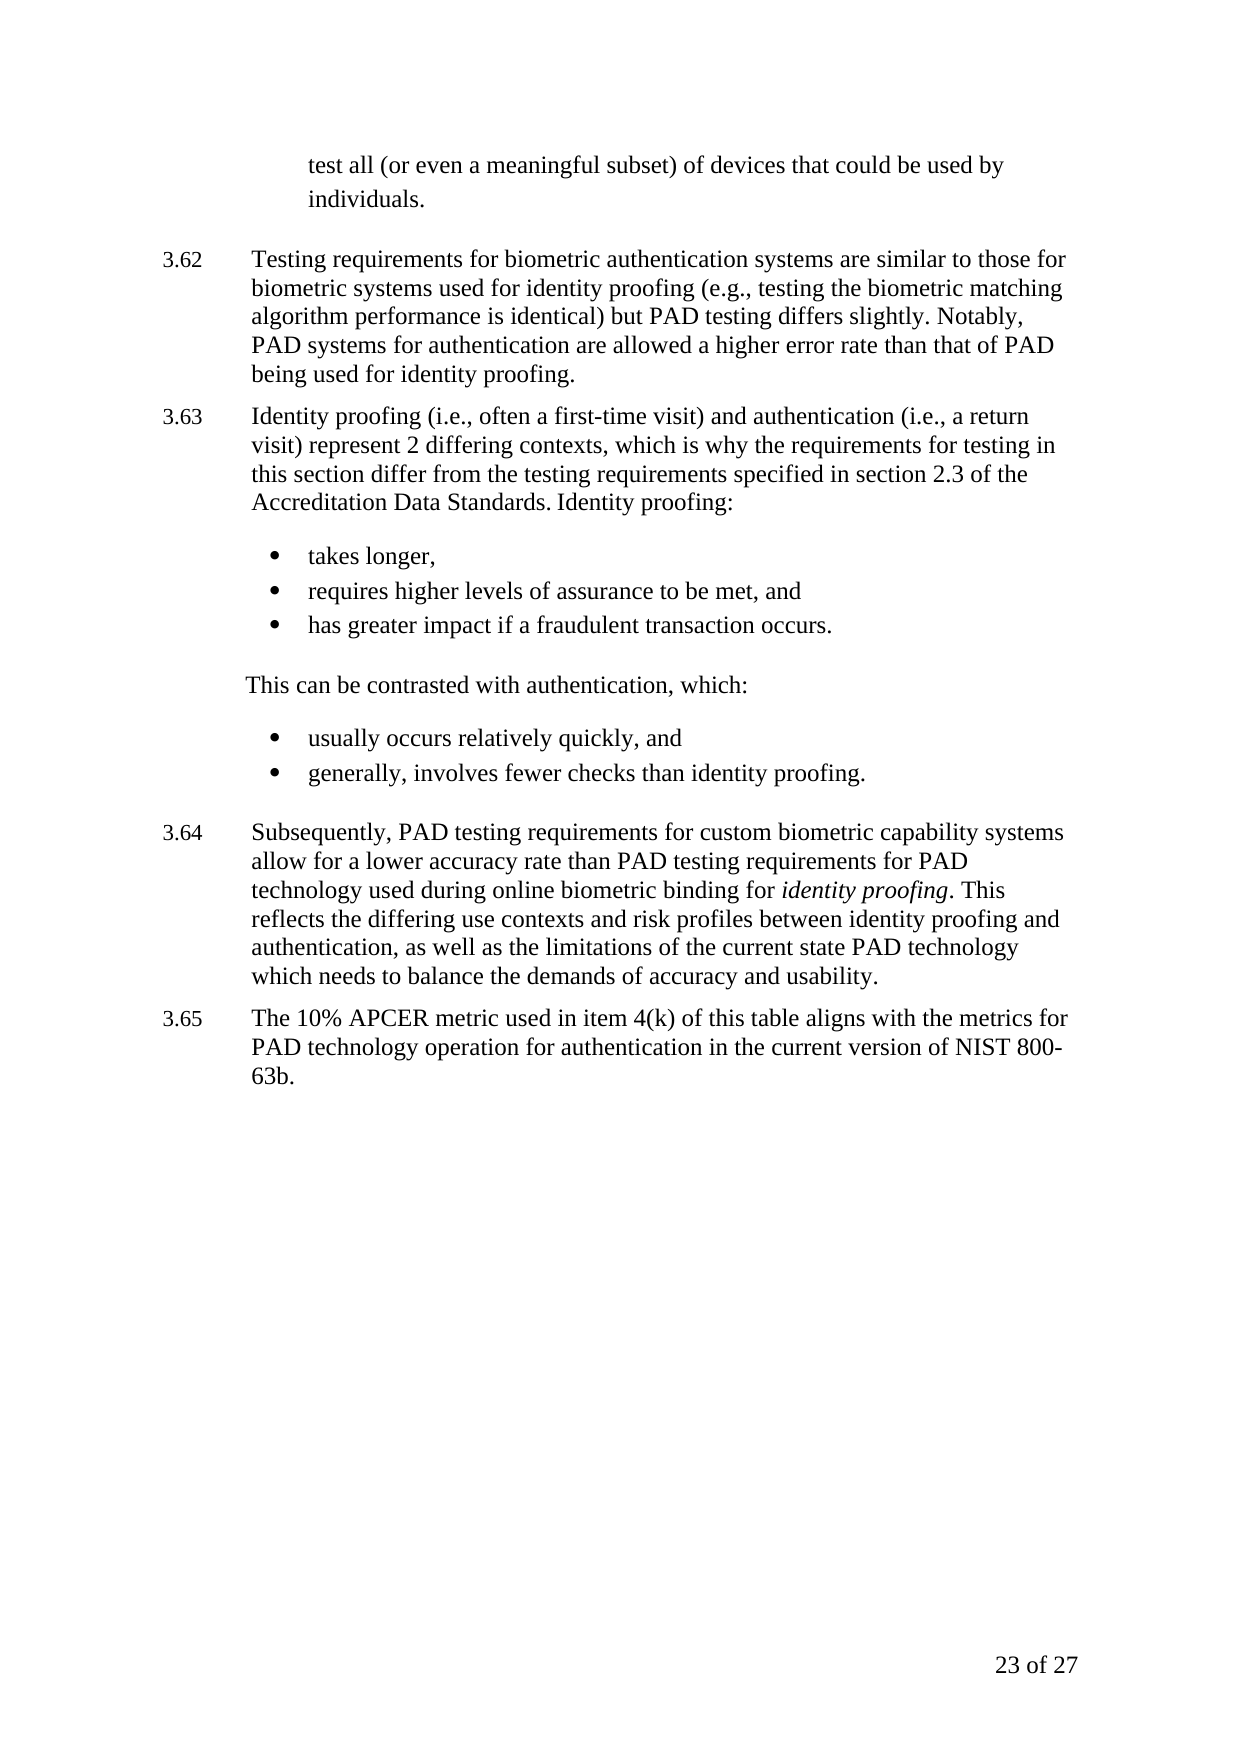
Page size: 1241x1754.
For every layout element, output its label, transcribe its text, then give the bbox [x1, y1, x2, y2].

list Identity proofing (i.e., often a first-time visit) and authentication (i.e., a return visit) represent 2 differing contexts, which is why the requirements for testing in this section differ from the testing requirements specified in section 2.3 of the Accreditation Data Standards. Identity proofing: [162, 401, 1078, 516]
list Subsequently, PAD testing requirements for custom biometric capability systems allow for a lower accuracy rate than PAD testing requirements for PAD technology used during online biometric binding for identity proofing. This reflects the differing use contexts and risk profiles between identity proofing and authentication, as well as the limitations of the current state PAD technology which needs to balance the demands of accuracy and usability. [162, 817, 1078, 990]
list usually occurs relatively quickly, and [270, 723, 1078, 752]
text This can be contrasted with authentication, which: [245, 670, 1078, 698]
list has greater impact if a fraudulent transaction occurs. [270, 610, 1078, 639]
list generally, involves fewer checks than identity proofing. [270, 758, 1078, 787]
list Testing requirements for biometric authentication systems are similar to those for biometric systems used for identity proofing (e.g., testing the biometric matching algorithm performance is identical) but PAD testing differs slightly. Notably, PAD systems for authentication are allowed a higher error rate than that of PAD being used for identity proofing. [162, 244, 1078, 388]
list requires higher levels of assurance to be met, and [270, 576, 1078, 604]
list The 10% APCER metric used in item 4(k) of this table aligns with the metrics for PAD technology operation for authentication in the current version of NIST 800-63b. [162, 1003, 1078, 1090]
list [270, 150, 1078, 213]
list takes longer, [270, 541, 1078, 570]
